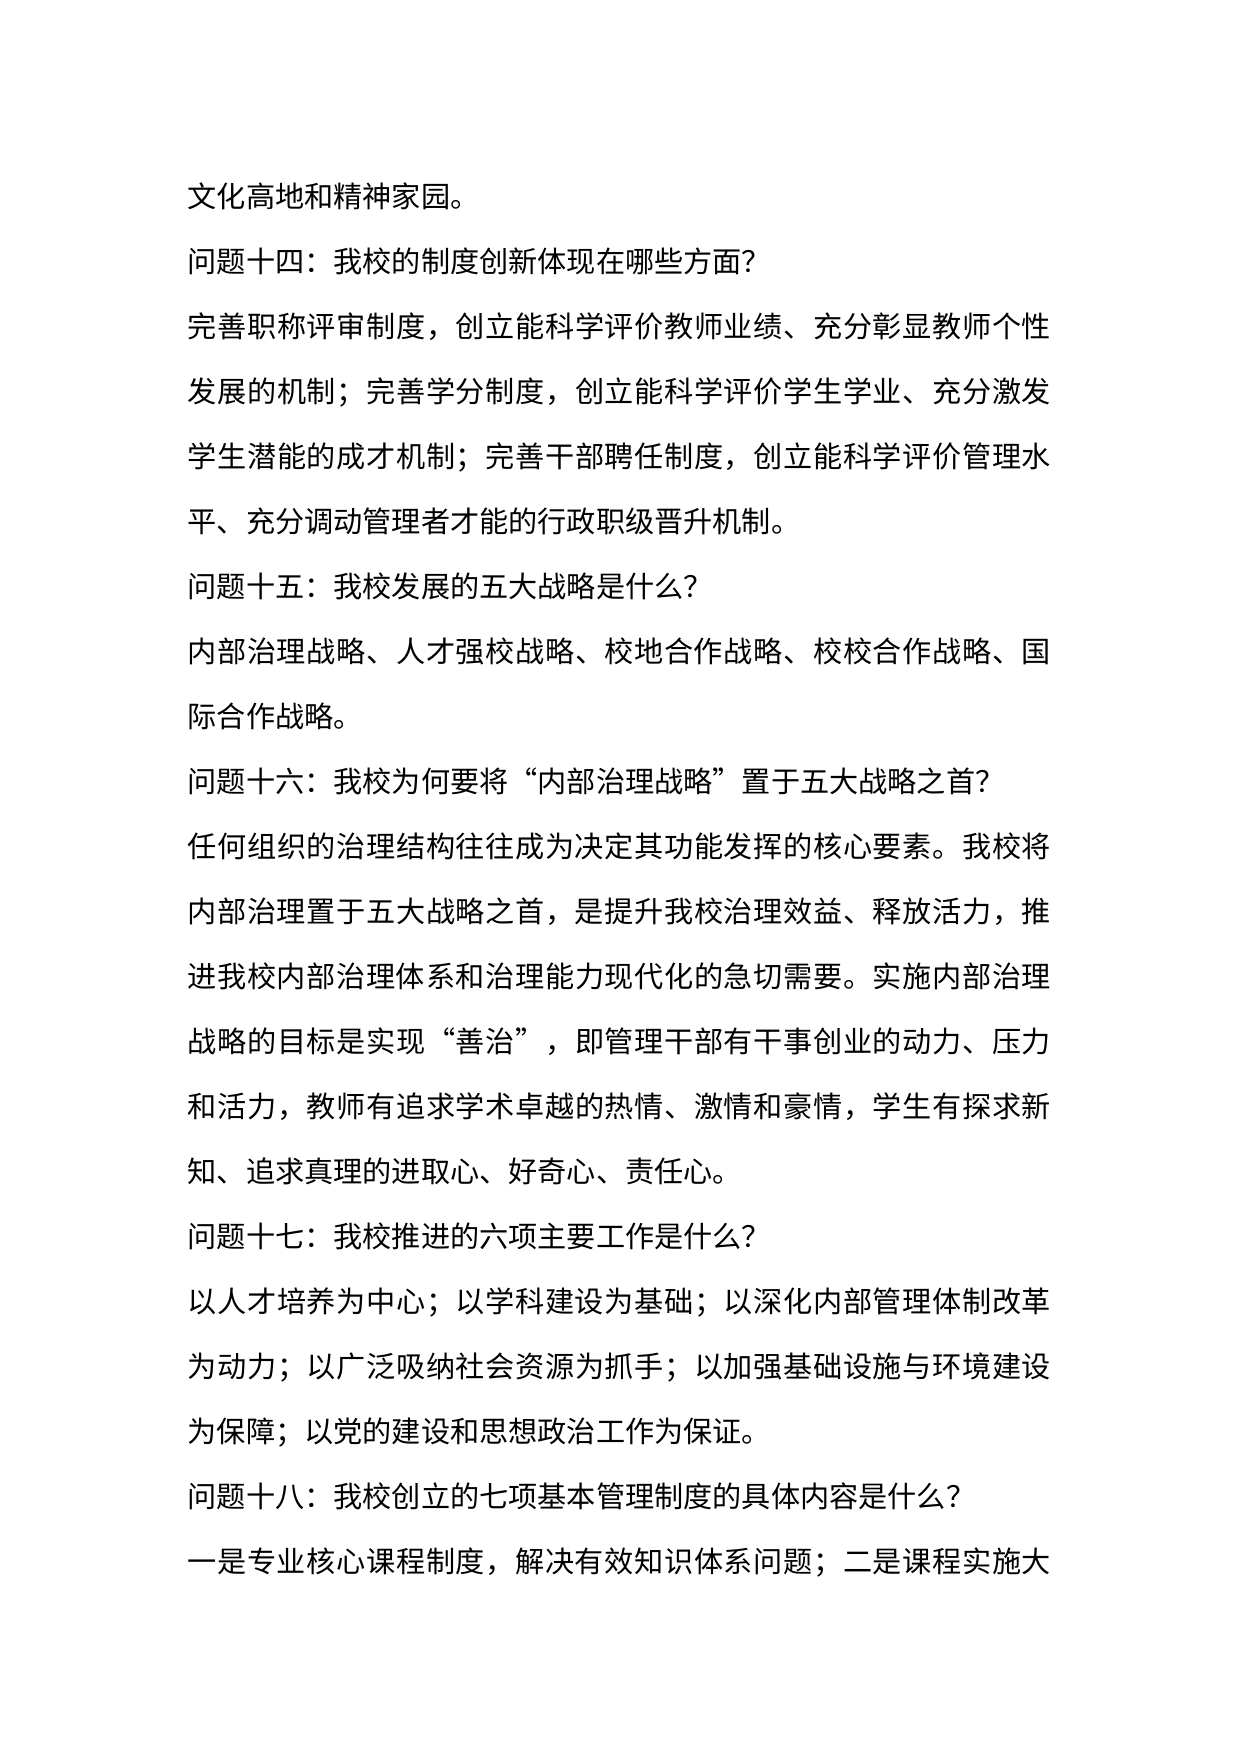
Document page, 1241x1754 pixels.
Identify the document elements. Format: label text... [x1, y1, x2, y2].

text 完善职称评审制度，创立能科学评价教师业绩、充分彰显教师个性发展的机制；完善学分制度，创立能科学评价学生学业、充分激发学生潜能的成才机制；完善干部聘任制度，创立能科学评价管理水平、充分调动管理者才能的行政职级晋升机制。 [187, 292, 1053, 552]
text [187, 1527, 1053, 1592]
text 问题十八：我校创立的七项基本管理制度的具体内容是什么？ [187, 1462, 1053, 1527]
text 问题十四：我校的制度创新体现在哪些方面？ [187, 227, 1053, 292]
text 问题十五：我校发展的五大战略是什么？ [187, 552, 1053, 617]
text 问题十七：我校推进的六项主要工作是什么？ [187, 1202, 1053, 1267]
text 问题十六：我校为何要将“内部治理战略”置于五大战略之首？ [187, 747, 1053, 812]
text 以人才培养为中心；以学科建设为基础；以深化内部管理体制改革为动力；以广泛吸纳社会资源为抓手；以加强基础设施与环境建设为保障；以党的建设和思想政治工作为保证。 [187, 1267, 1053, 1462]
text 内部治理战略、人才强校战略、校地合作战略、校校合作战略、国际合作战略。 [187, 617, 1053, 747]
text 任何组织的治理结构往往成为决定其功能发挥的核心要素。我校将内部治理置于五大战略之首，是提升我校治理效益、释放活力，推进我校内部治理体系和治理能力现代化的急切需要。实施内部治理战略的目标是实现“善治”，即管理干部有干事创业的动力、压力和活力，教师有追求学术卓越的热情、激情和豪情，学生有探求新知、追求真理的进取心、好奇心、责任心。 [187, 812, 1053, 1202]
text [187, 162, 1053, 227]
